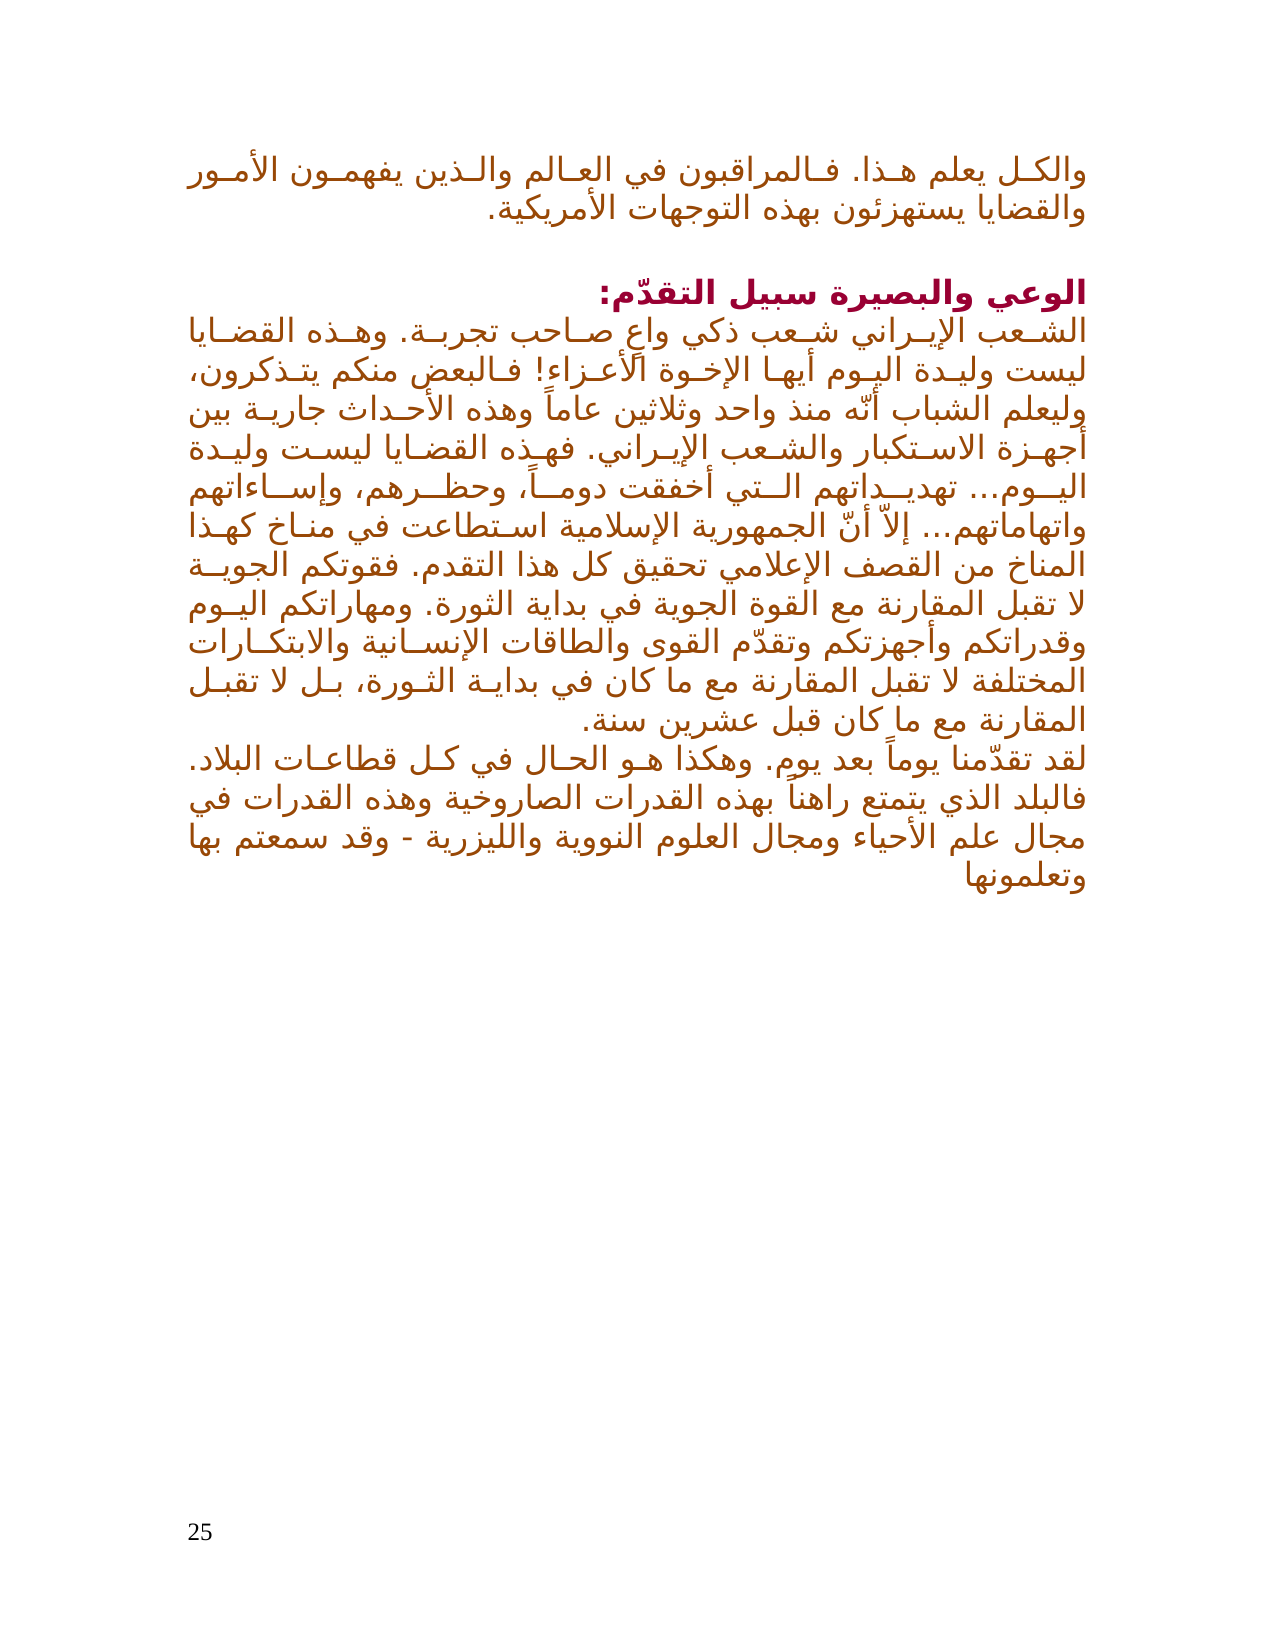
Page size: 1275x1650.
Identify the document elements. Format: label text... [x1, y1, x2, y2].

text لقد تقدّمنا يوماً بعد يوم. وهكذا هو الحال في كل قطاعات البلاد. فالبلد الذي يتمتع راهناً بهذه القدرات الصاروخية وهذه القدرات في مجال علم الأحياء ومجال العلوم النووية والليزرية - وقد سمعتم بها وتعلمونها [187, 739, 1087, 895]
text الوعي والبصيرة سبيل التقدّم: [187, 273, 1087, 312]
text والكل يعلم هذا. فالمراقبون في العالم والذين يفهمون الأمور والقضايا يستهزئون بهذه التوجهات الأمريكية. [187, 150, 1087, 228]
text الشعب الإيراني شعب ذكي واعٍ صاحب تجربة. وهذه القضايا ليست وليدة اليوم أيها الإخوة الأعزاء! فالبعض منكم يتذكرون، وليعلم الشباب أنّه منذ واحد وثلاثين عاماً وهذه الأحداث جارية بين أجهزة الاستكبار والشعب الإيراني. فهذه القضايا ليست وليدة اليوم... تهديداتهم التي أخفقت دوماً، وحظرهم، وإساءاتهم واتهاماتهم... إلاّ أنّ الجمهورية الإسلامية استطاعت في مناخ كهذا المناخ من القصف الإعلامي تحقيق كل هذا التقدم. فقوتكم الجوية لا تقبل المقارنة مع القوة الجوية في بداية الثورة. ومهاراتكم اليوم وقدراتكم وأجهزتكم وتقدّم القوی والطاقات الإنسانية والابتكارات المختلفة لا تقبل المقارنة مع ما كان في بداية الثورة، بل لا تقبل المقارنة مع ما كان قبل عشرين سنة. [187, 312, 1087, 739]
